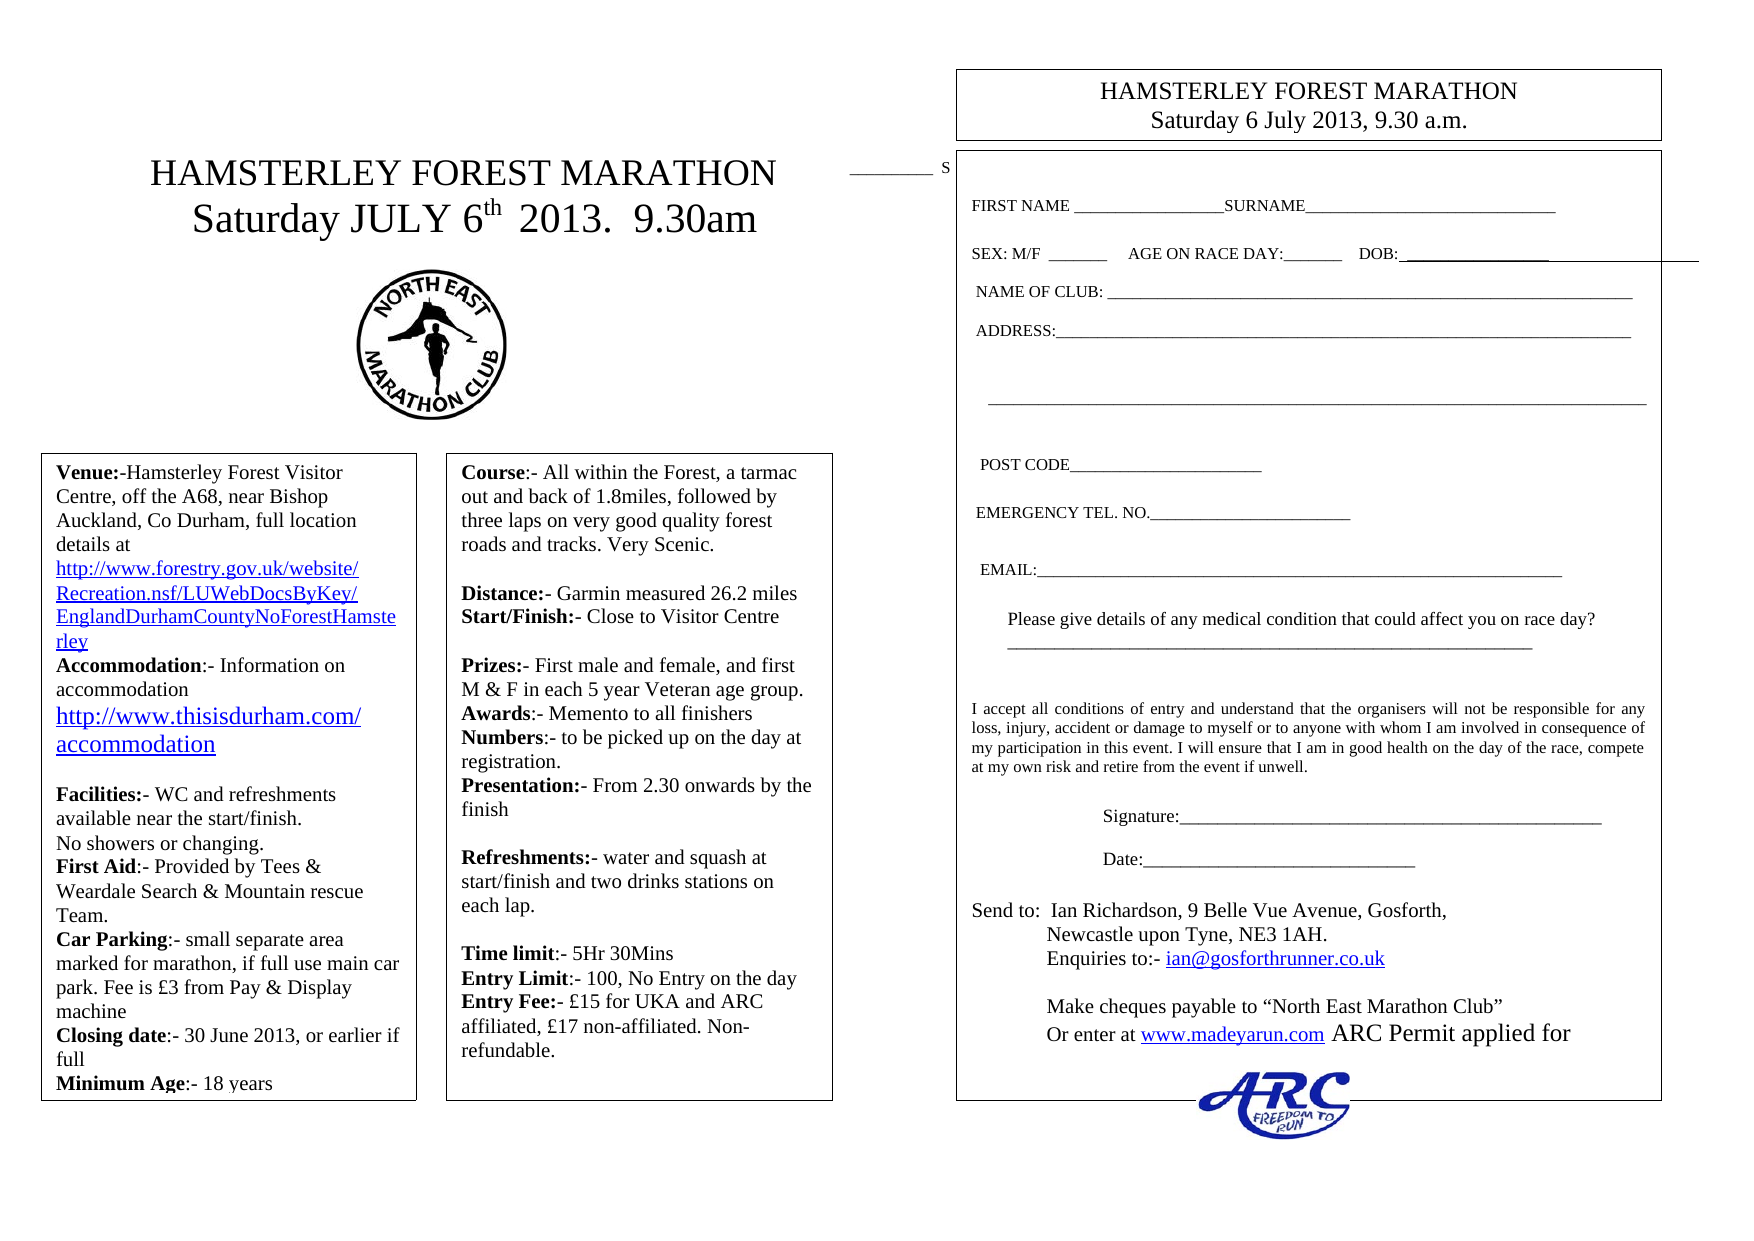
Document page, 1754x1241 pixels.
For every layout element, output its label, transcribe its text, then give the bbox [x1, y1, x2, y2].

text Saturday JULY 6th 2013. 9.30am [150, 193, 956, 241]
picture [1196, 1070, 1350, 1140]
text HAMSTERLEY FOREST [150, 150, 956, 193]
picture [356, 269, 507, 420]
